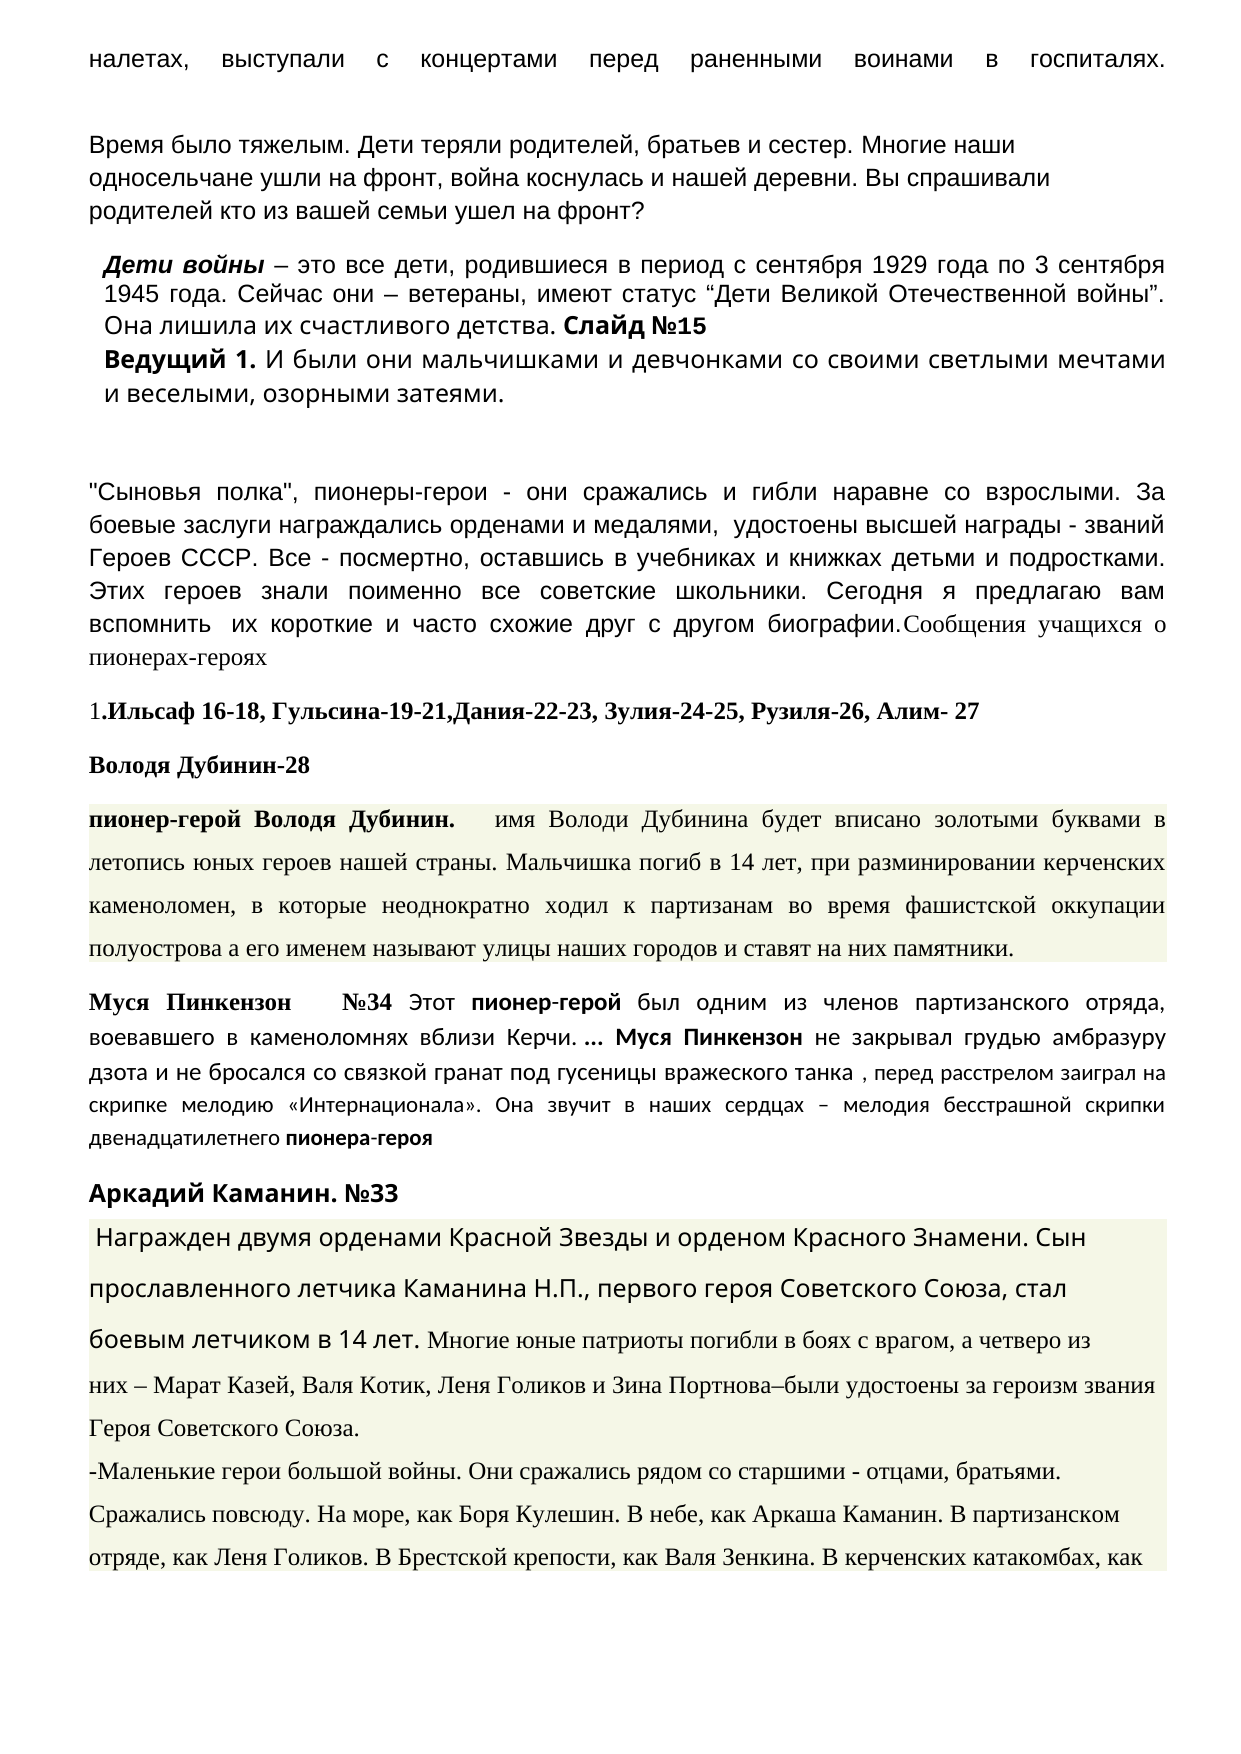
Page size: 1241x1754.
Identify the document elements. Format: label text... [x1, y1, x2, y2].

text Муся Пинкензон №34 Этот пионер-герой был одним из членов партизанского отряда, воевавшего в каменоломнях вблизи Керчи. ... Муся Пинкензон не закрывал грудью амбразуру дзота и не бросался со связкой гранат под гусеницы вражеского танка , перед расстрелом заиграл на скрипке мелодию «Интернационала». Она звучит в наших сердцах – мелодия бесстрашной скрипки двенадцатилетнего пионера-героя [89, 986, 1167, 1151]
text пионер-герой Володя Дубинин. имя Володи Дубинина будет вписано золотыми буквами в летопись юных героев нашей страны. Мальчишка погиб в 14 лет, при разминировании керченских каменоломен, в которые неоднократно ходил к партизанам во время фашистской оккупации полуострова а его именем называют улицы наших городов и ставят на них памятники. [89, 804, 1167, 962]
text Аркадий Каманин. №33 [89, 1176, 1167, 1210]
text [89, 1219, 1167, 1571]
text 1.Ильсаф 16-18, Гульсина-19-21,Дания-22-23, Зулия-24-25, Рузиля-26, Алим- 27 [89, 696, 1167, 725]
text Время было тяжелым. Дети теряли родителей, братьев и сестер. Многие наши односельчане ушли на фронт, война коснулась и нашей деревни. Вы спрашивали родителей кто из вашей семьи ушел на фронт? [89, 130, 1167, 225]
text "Сыновья полка", пионеры-герои - они сражались и гибли наравне со взрослыми. За боевые заслуги награждались орденами и медалями, удостоены высшей награды - званий Героев СССР. Все - посмертно, оставшись в учебниках и книжках детьми и подростками. Этих героев знали поименно все советские школьники. Сегодня я предлагаю вам вспомнить их короткие и часто схожие друг с другом биографии.Сообщения учащихся о пионерах-героях [89, 444, 1167, 671]
text Ведущий 1. И были они мальчишками и девчонками со своими светлыми мечтами и веселыми, озорными затеями. [103, 342, 1167, 410]
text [89, 44, 1167, 105]
text Дети войны – это все дети, родившиеся в период с сентября 1929 года по 3 сентября 1945 года. Сейчас они – ветераны, имеют статус “Дети Великой Отечественной войны”. Она лишила их счастливого детства. Слайд №15 [103, 250, 1167, 342]
text Володя Дубинин-28 [89, 750, 1167, 779]
